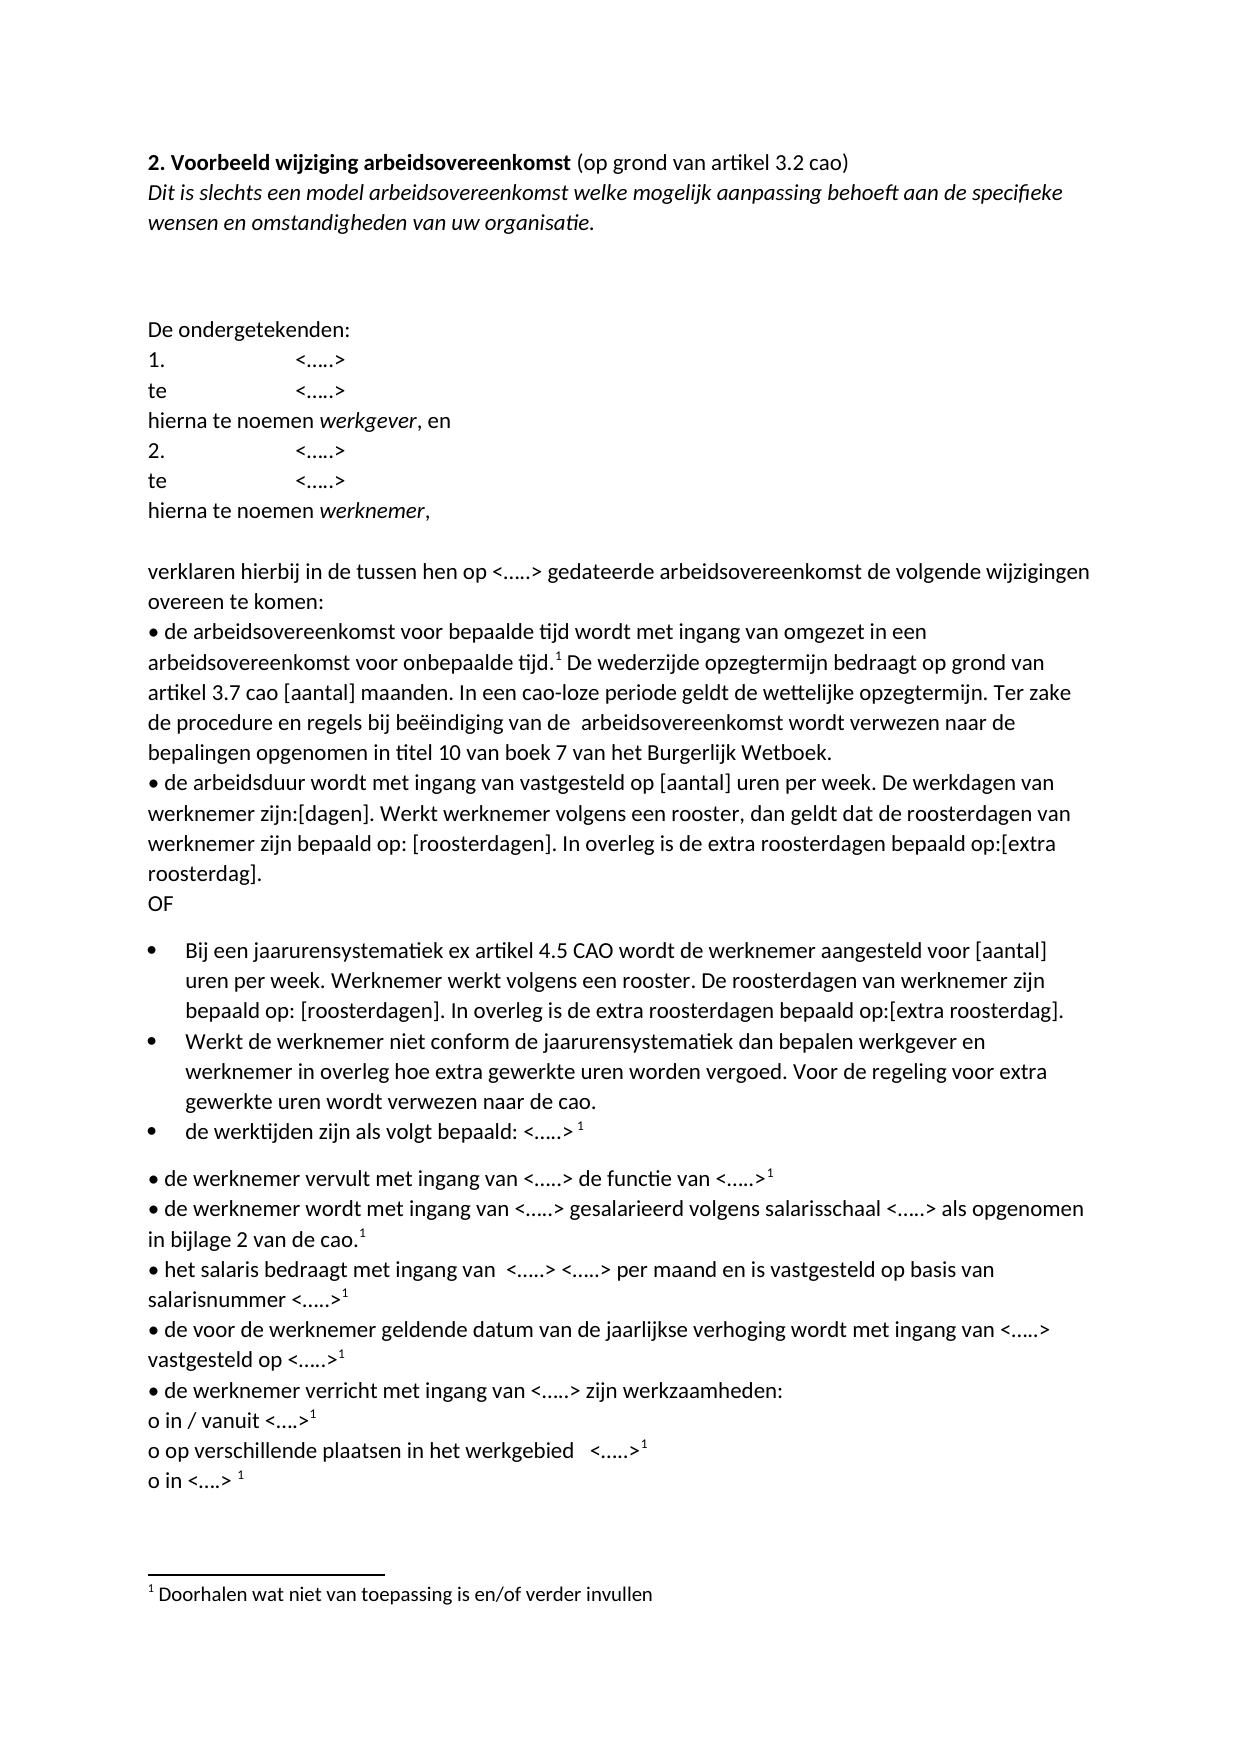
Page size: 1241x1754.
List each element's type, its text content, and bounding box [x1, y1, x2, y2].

text verklaren hierbij in de tussen hen op <…..> gedateerde arbeidsovereenkomst de volgende wijzigingen overeen te komen: [148, 557, 1093, 615]
text hierna te noemen werkgever, en [148, 406, 1093, 434]
text te <…..> [148, 376, 1093, 404]
text OF [148, 889, 1093, 917]
text • de werknemer verricht met ingang van <…..> zijn werkzaamheden: [148, 1376, 1093, 1404]
text • de werknemer wordt met ingang van <…..> gesalarieerd volgens salarisschaal <…..> als opgenomen in bijlage 2 van de cao.1 [148, 1194, 1093, 1253]
list de werktijden zijn als volgt bepaald: <…..> 1 [148, 1117, 1093, 1145]
text hierna te noemen werknemer, [148, 497, 1093, 524]
text o in / vanuit <….>1 [148, 1406, 1093, 1434]
list Bij een jaarurensystematiek ex artikel 4.5 CAO wordt de werknemer aangesteld voor [aantal] uren per week. Werknemer werkt volgens een rooster. De roosterdagen van werknemer zijn bepaald op: [roosterdagen]. In overleg is de extra roosterdagen bepaald op:[extra roosterdag]. [148, 936, 1093, 1024]
text 2. <…..> [148, 436, 1093, 464]
text Dit is slechts een model arbeidsovereenkomst welke mogelijk aanpassing behoeft aan de specifieke wensen en omstandigheden van uw organisatie. [148, 178, 1093, 236]
text • de voor de werknemer geldende datum van de jaarlijkse verhoging wordt met ingang van <…..> vastgesteld op <…..>1 [148, 1315, 1093, 1373]
list Werkt de werknemer niet conform de jaarurensystematiek dan bepalen werkgever en werknemer in overleg hoe extra gewerkte uren worden vergoed. Voor de regeling voor extra gewerkte uren wordt verwezen naar de cao. [148, 1027, 1093, 1115]
text 1. <…..> [148, 346, 1093, 373]
text o in <….> 1 [148, 1466, 1093, 1494]
text o op verschillende plaatsen in het werkgebied <…..>1 [148, 1436, 1093, 1464]
text • het salaris bedraagt met ingang van <…..> <…..> per maand en is vastgesteld op basis van salarisnummer <…..>1 [148, 1255, 1093, 1313]
text 2. Voorbeeld wijziging arbeidsovereenkomst (op grond van artikel 3.2 cao) [148, 148, 1093, 176]
text te <…..> [148, 466, 1093, 494]
text • de arbeidsduur wordt met ingang van vastgesteld op [aantal] uren per week. De werkdagen van werknemer zijn:[dagen]. Werkt werknemer volgens een rooster, dan geldt dat de roosterdagen van werknemer zijn bepaald op: [roosterdagen]. In overleg is de extra roosterdagen bepaald op:[extra roosterdag]. [148, 768, 1093, 887]
text De ondergetekenden: [148, 315, 1093, 343]
text • de werknemer vervult met ingang van <…..> de functie van <…..>1 [148, 1164, 1093, 1192]
text • de arbeidsovereenkomst voor bepaalde tijd wordt met ingang van omgezet in een arbeidsovereenkomst voor onbepaalde tijd. De wederzijde opzegtermijn bedraagt op grond van artikel 3.7 cao [aantal] maanden. In een cao-loze periode geldt de wettelijke opzegtermijn. Ter zake de procedure en regels bij beëindiging van de arbeidsovereenkomst wordt verwezen naar de bepalingen opgenomen in titel 10 van boek 7 van het Burgerlijk Wetboek. [148, 617, 1093, 766]
